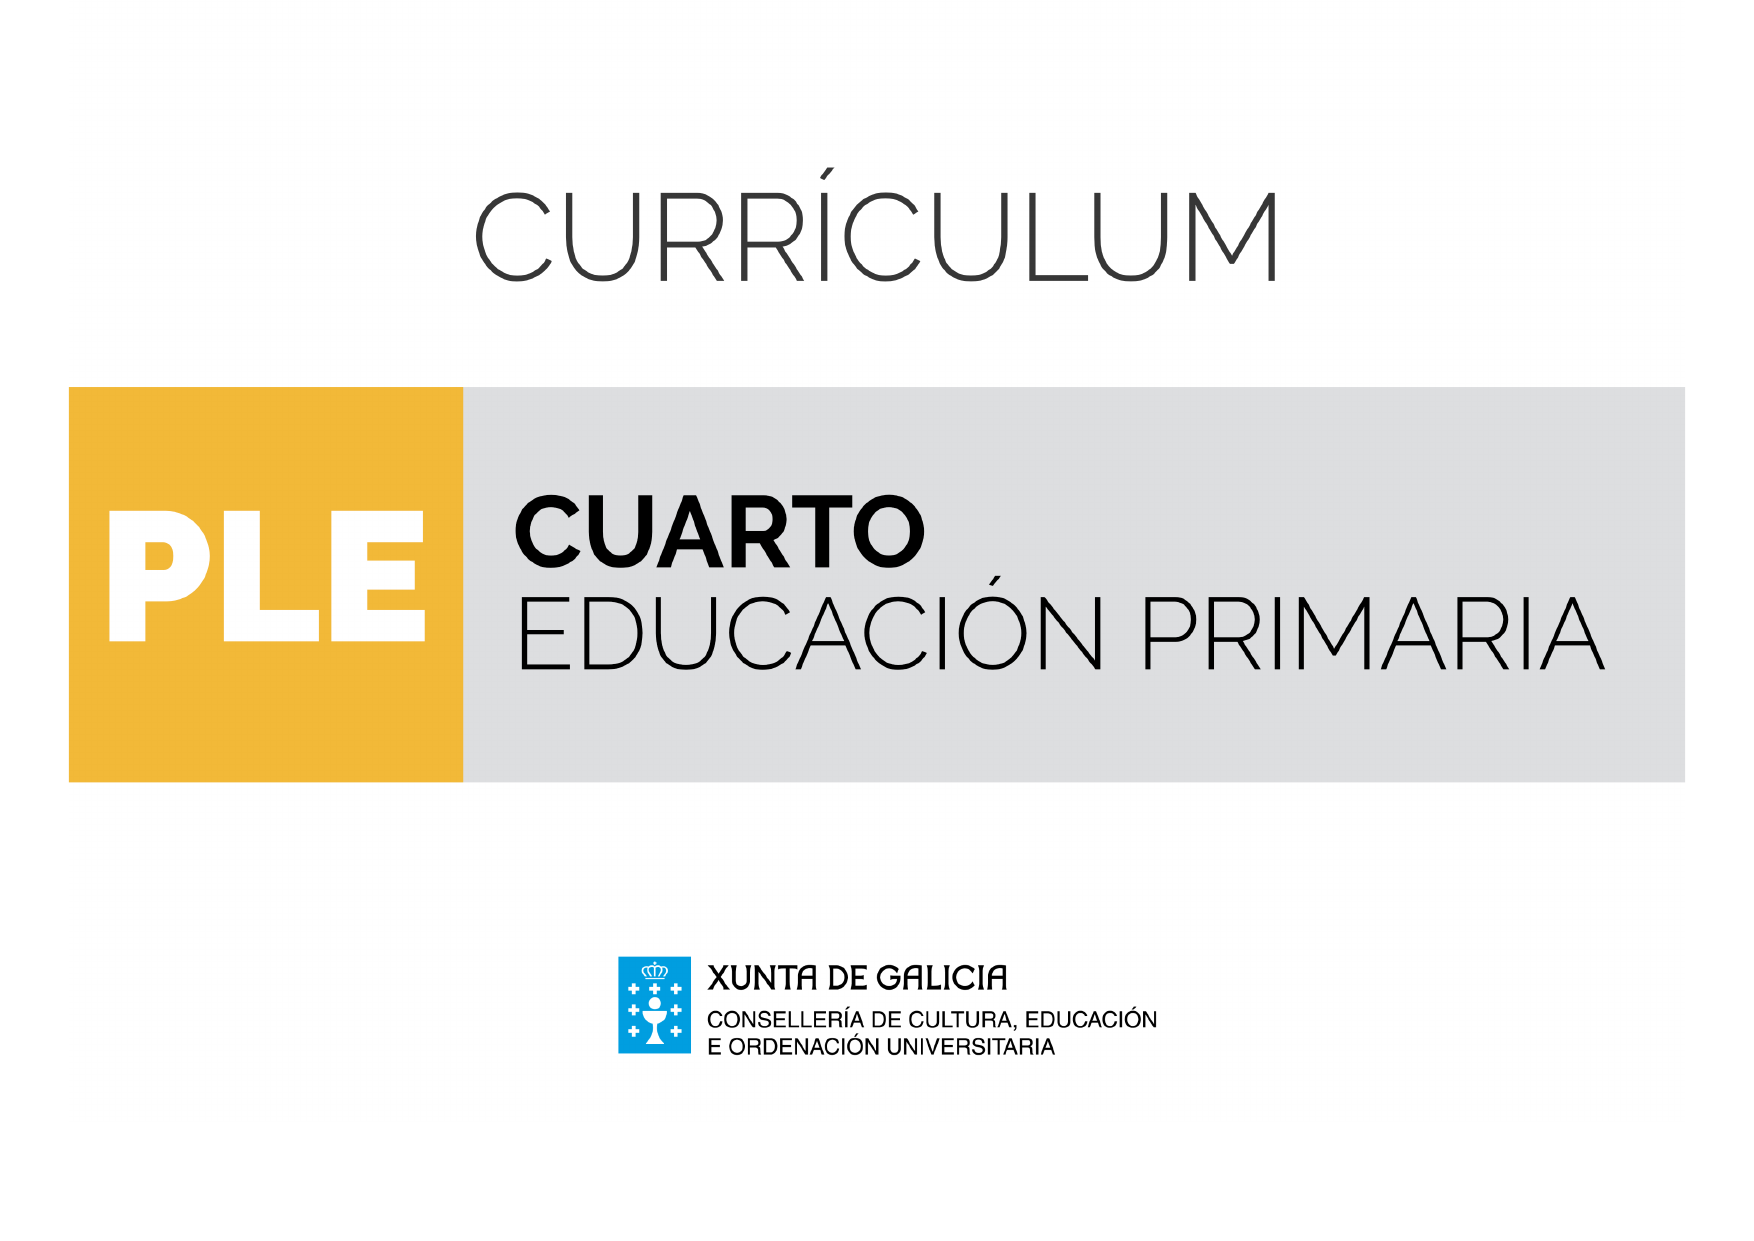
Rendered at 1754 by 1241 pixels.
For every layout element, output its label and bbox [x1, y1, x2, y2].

picture [68, 0, 1686, 1122]
